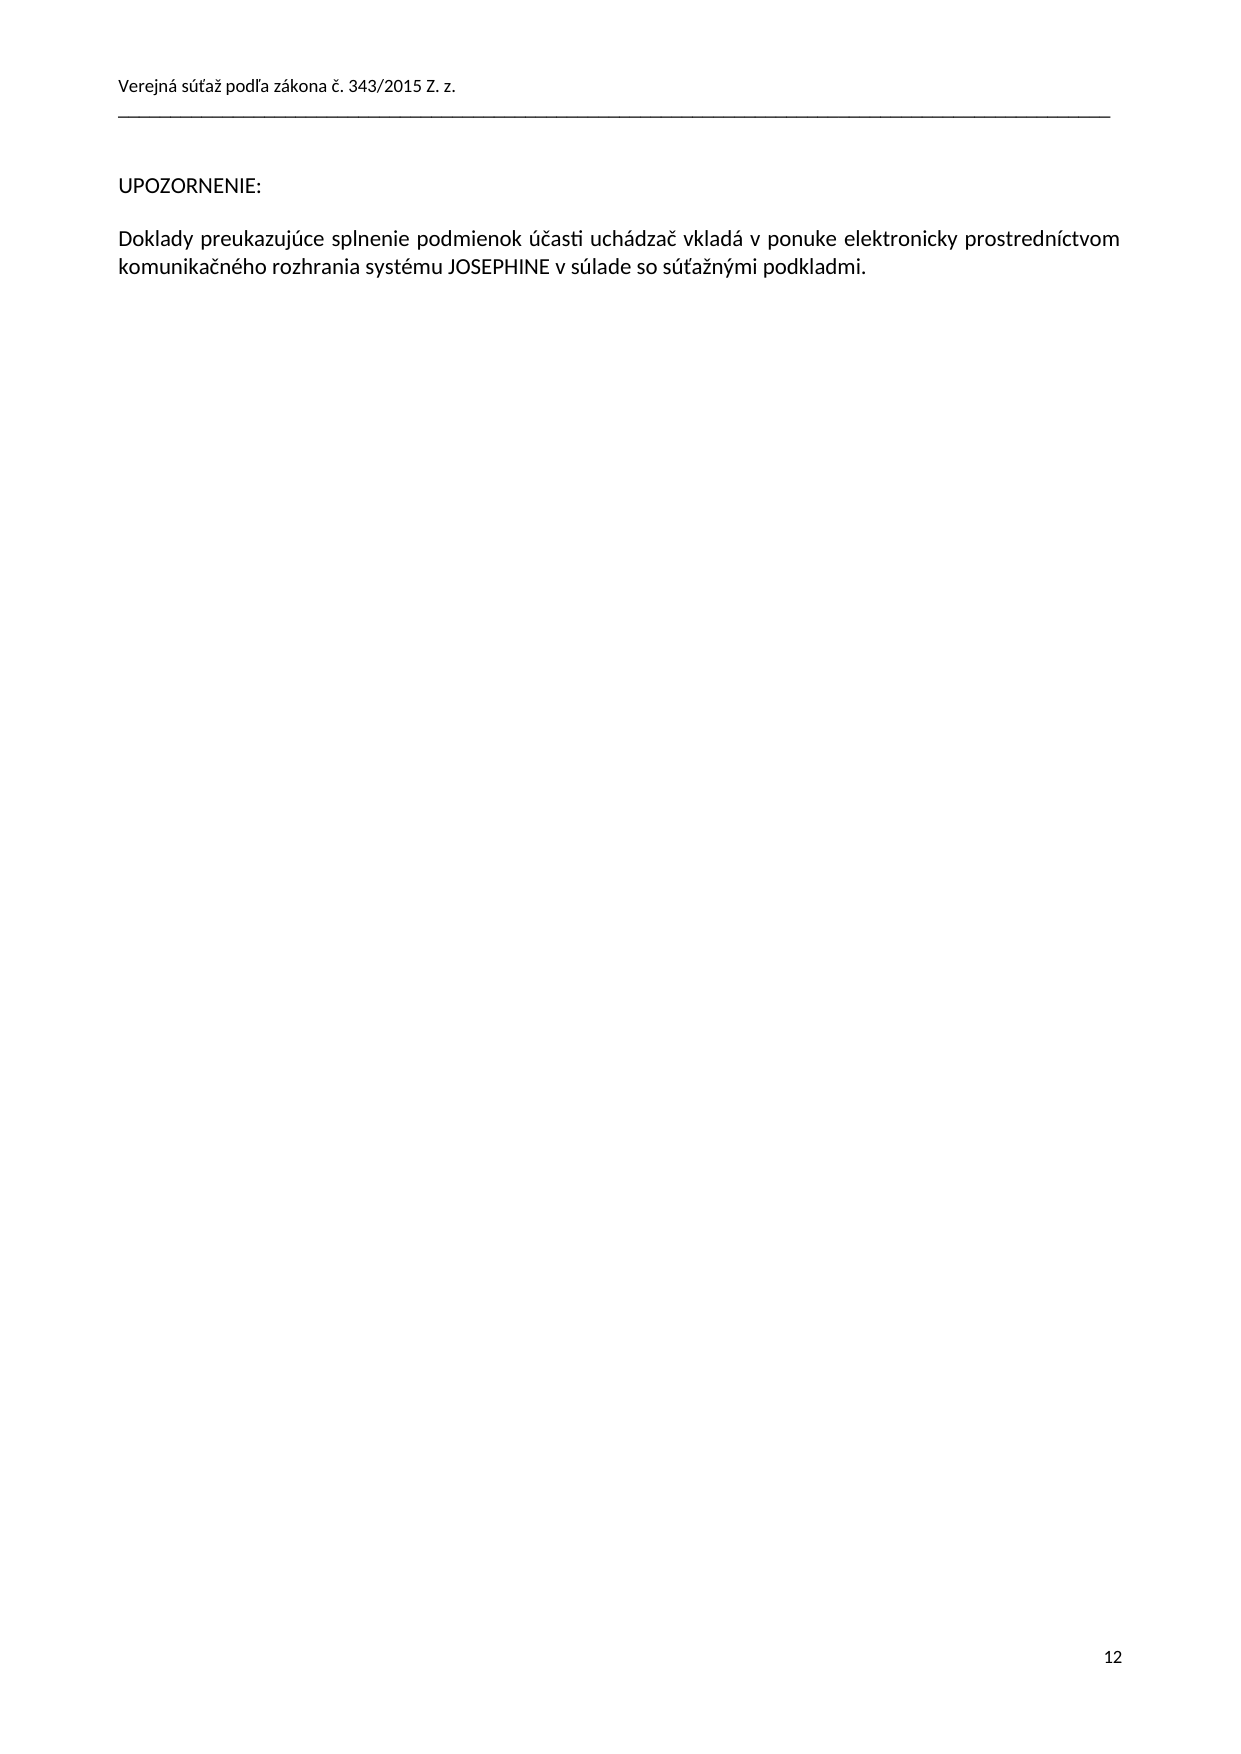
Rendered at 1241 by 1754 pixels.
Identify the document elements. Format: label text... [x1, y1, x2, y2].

text Doklady preukazujúce splnenie podmienok účasti uchádzač vkladá v ponuke elektronicky prostredníctvom komunikačného rozhrania systému JOSEPHINE v súlade so súťažnými podkladmi. [118, 224, 1122, 280]
text UPOZORNENIE: [118, 171, 1122, 199]
